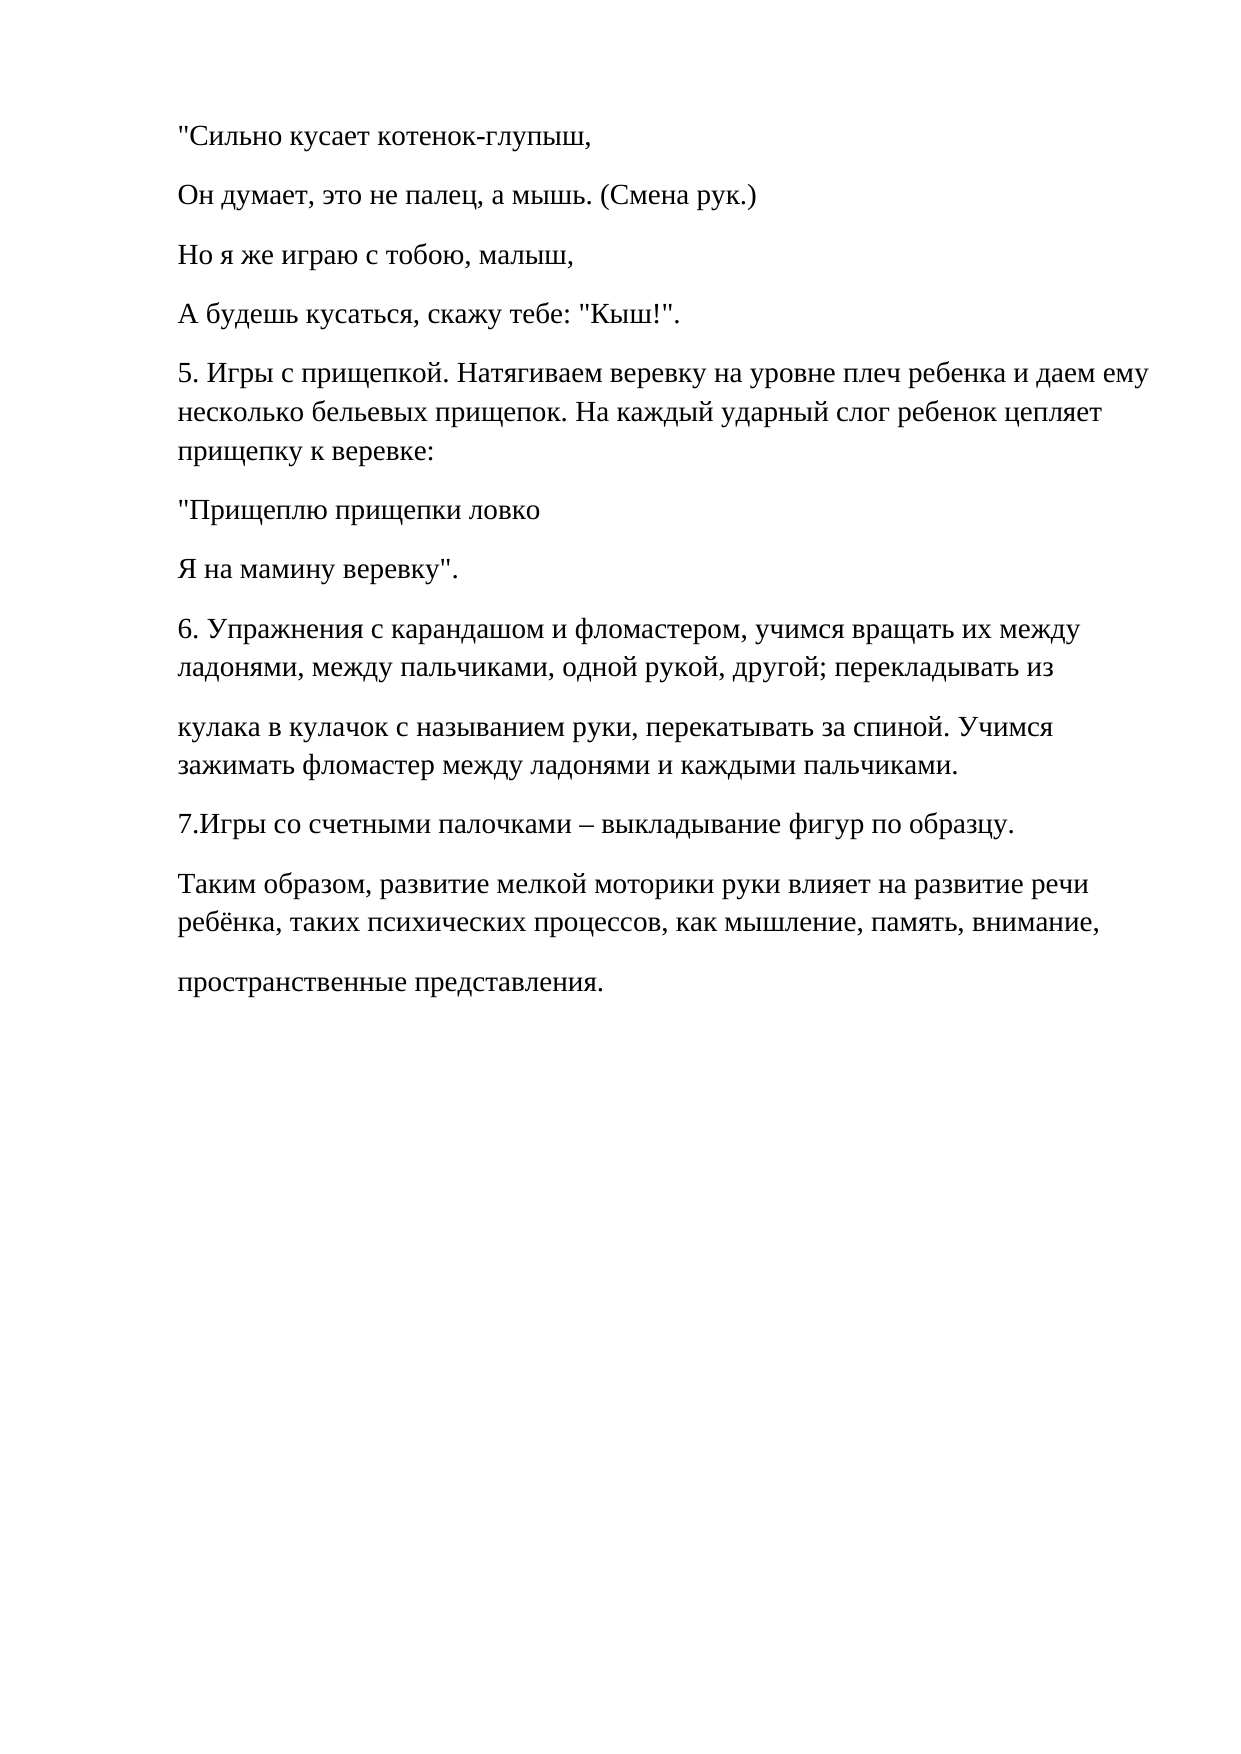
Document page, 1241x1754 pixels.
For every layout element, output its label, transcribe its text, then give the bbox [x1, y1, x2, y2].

text "Сильно кусает котенок-глупыш, [177, 118, 1152, 152]
text Он думает, это не палец, а мышь. (Смена рук.) [177, 177, 1152, 211]
text Я на мамину веревку". [177, 551, 1152, 585]
text пространственные представления. [177, 964, 1152, 997]
text Но я же играю с тобою, малыш, [177, 237, 1152, 270]
text 7.Игры со счетными палочками – выкладывание фигур по образцу. [177, 807, 1152, 840]
text "Прищеплю прищепки ловко [177, 492, 1152, 526]
text 5. Игры с прищепкой. Натягиваем веревку на уровне плеч ребенка и даем ему несколько бельевых прищепок. На каждый ударный слог ребенок цепляет прищепку к веревке: [177, 356, 1152, 466]
text 6. Упражнения с карандашом и фломастером, учимся вращать их между ладонями, между пальчиками, одной рукой, другой; перекладывать из [177, 611, 1152, 683]
text А будешь кусаться, скажу тебе: "Кыш!". [177, 296, 1152, 330]
text кулака в кулачок с называнием руки, перекатывать за спиной. Учимся зажимать фломастер между ладонями и каждыми пальчиками. [177, 709, 1152, 781]
text Таким образом, развитие мелкой моторики руки влияет на развитие речи ребёнка, таких психических процессов, как мышление, память, внимание, [177, 866, 1152, 938]
